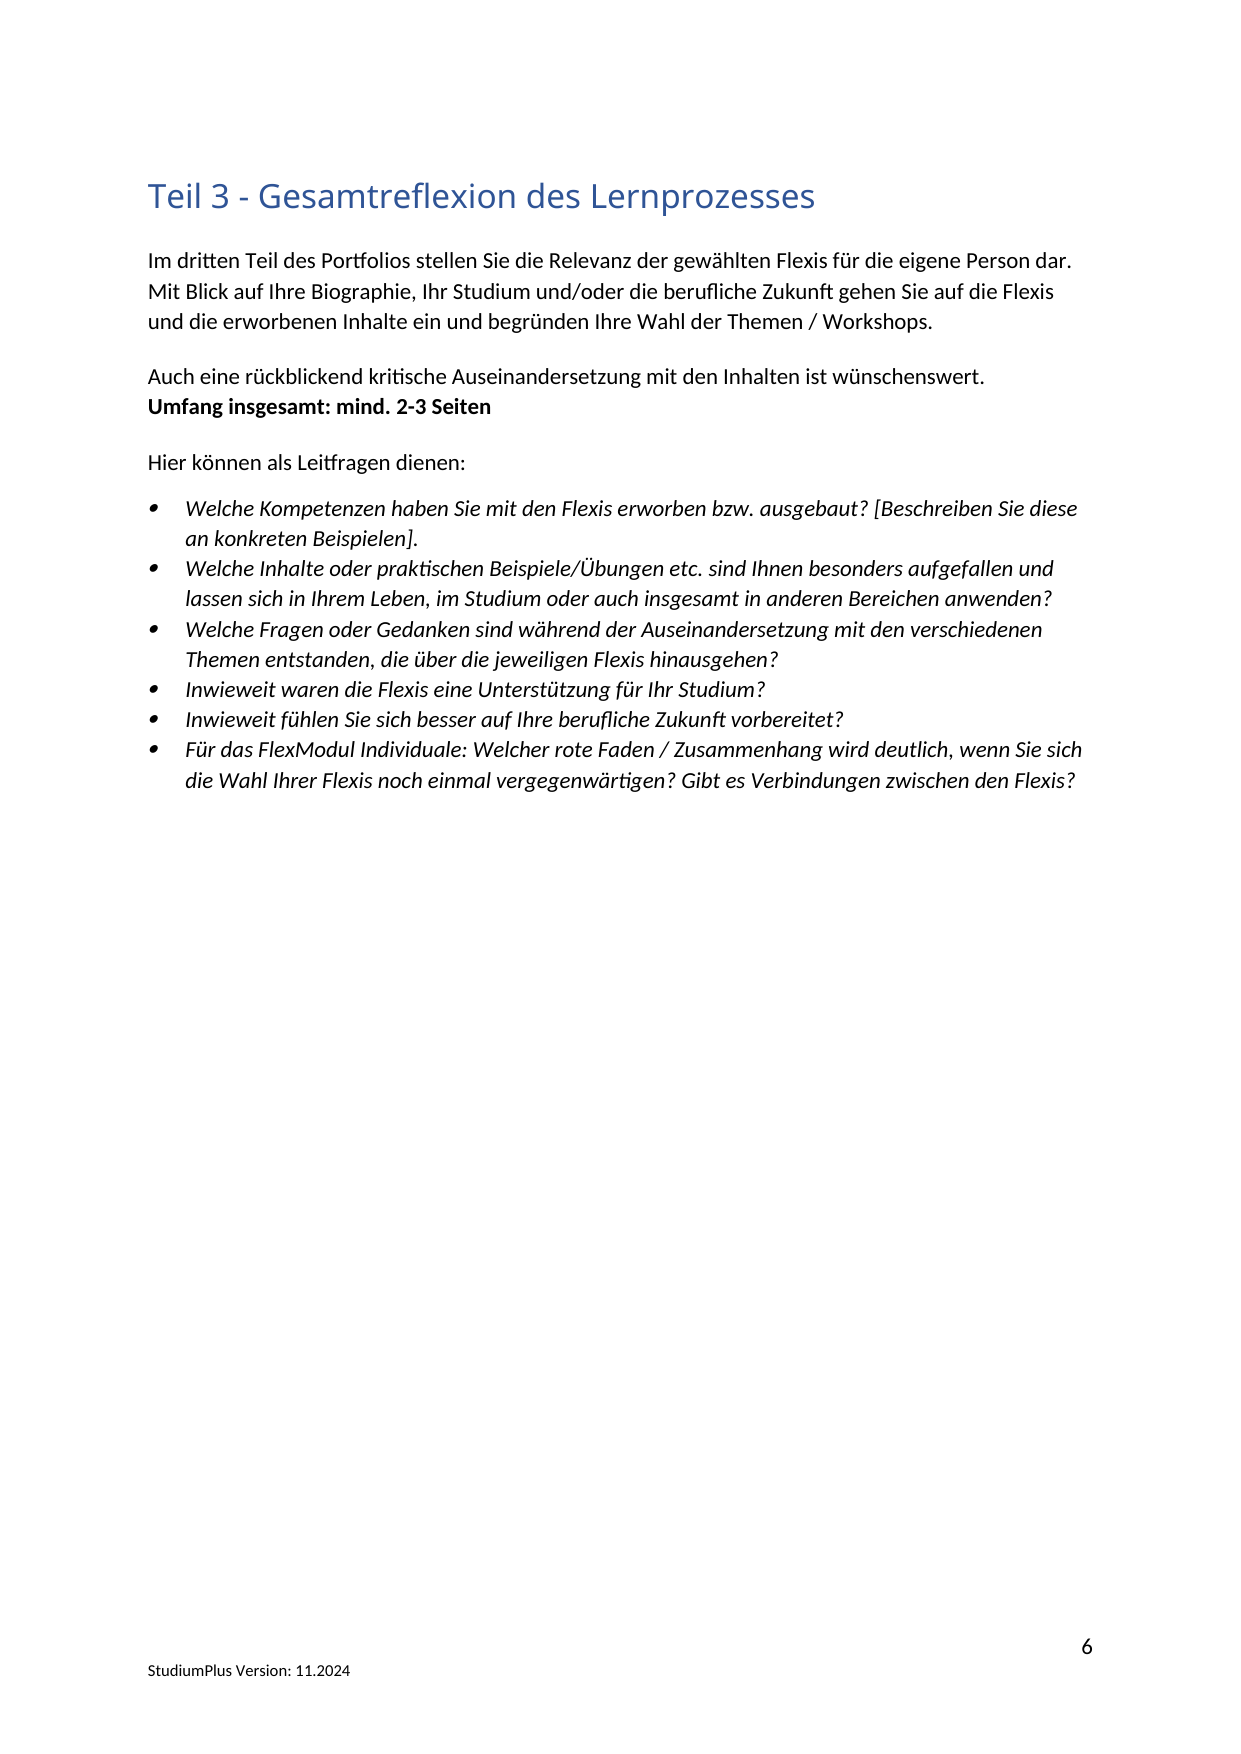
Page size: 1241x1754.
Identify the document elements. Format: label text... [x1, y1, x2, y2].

text Auch eine rückblickend kritische Auseinandersetzung mit den Inhalten ist wünschenswert. Umfang insgesamt: mind. 2-3 Seiten [148, 362, 1093, 420]
list Inwieweit fühlen Sie sich besser auf Ihre berufliche Zukunft vorbereitet? [148, 705, 1093, 733]
text Im dritten Teil des Portfolios stellen Sie die Relevanz der gewählten Flexis für die eigene Person dar. Mit Blick auf Ihre Biographie, Ihr Studium und/oder die berufliche Zukunft gehen Sie auf die Flexis und die erworbenen Inhalte ein und begründen Ihre Wahl der Themen / Workshops. [148, 247, 1093, 335]
subtitle Teil 3 - Gesamtreflexion des Lernprozesses [148, 173, 1093, 218]
list Inwieweit waren die Flexis eine Unterstützung für Ihr Studium? [148, 675, 1093, 703]
list Welche Inhalte oder praktischen Beispiele/Übungen etc. sind Ihnen besonders aufgefallen und lassen sich in Ihrem Leben, im Studium oder auch insgesamt in anderen Bereichen anwenden? [148, 554, 1093, 613]
text Hier können als Leitfragen dienen: [148, 448, 1093, 476]
list Für das FlexModul Individuale: Welcher rote Faden / Zusammenhang wird deutlich, wenn Sie sich die Wahl Ihrer Flexis noch einmal vergegenwärtigen? Gibt es Verbindungen zwischen den Flexis? [148, 736, 1093, 794]
list Welche Kompetenzen haben Sie mit den Flexis erworben bzw. ausgebaut? [Beschreiben Sie diese an konkreten Beispielen]. [148, 494, 1093, 552]
list Welche Fragen oder Gedanken sind während der Auseinandersetzung mit den verschiedenen Themen entstanden, die über die jeweiligen Flexis hinausgehen? [148, 615, 1093, 673]
